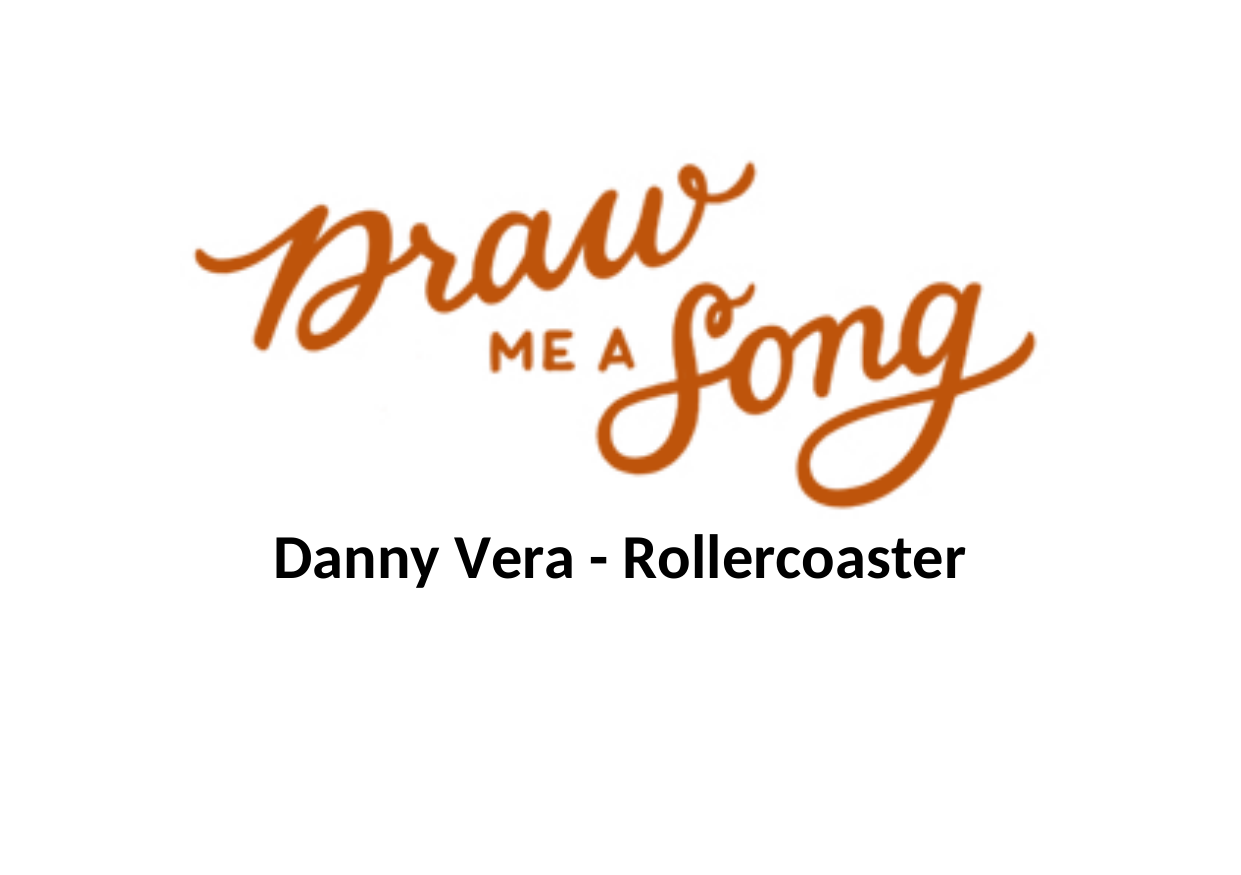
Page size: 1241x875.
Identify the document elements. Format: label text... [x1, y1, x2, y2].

text Danny Vera - Rollercoaster [148, 148, 1092, 594]
